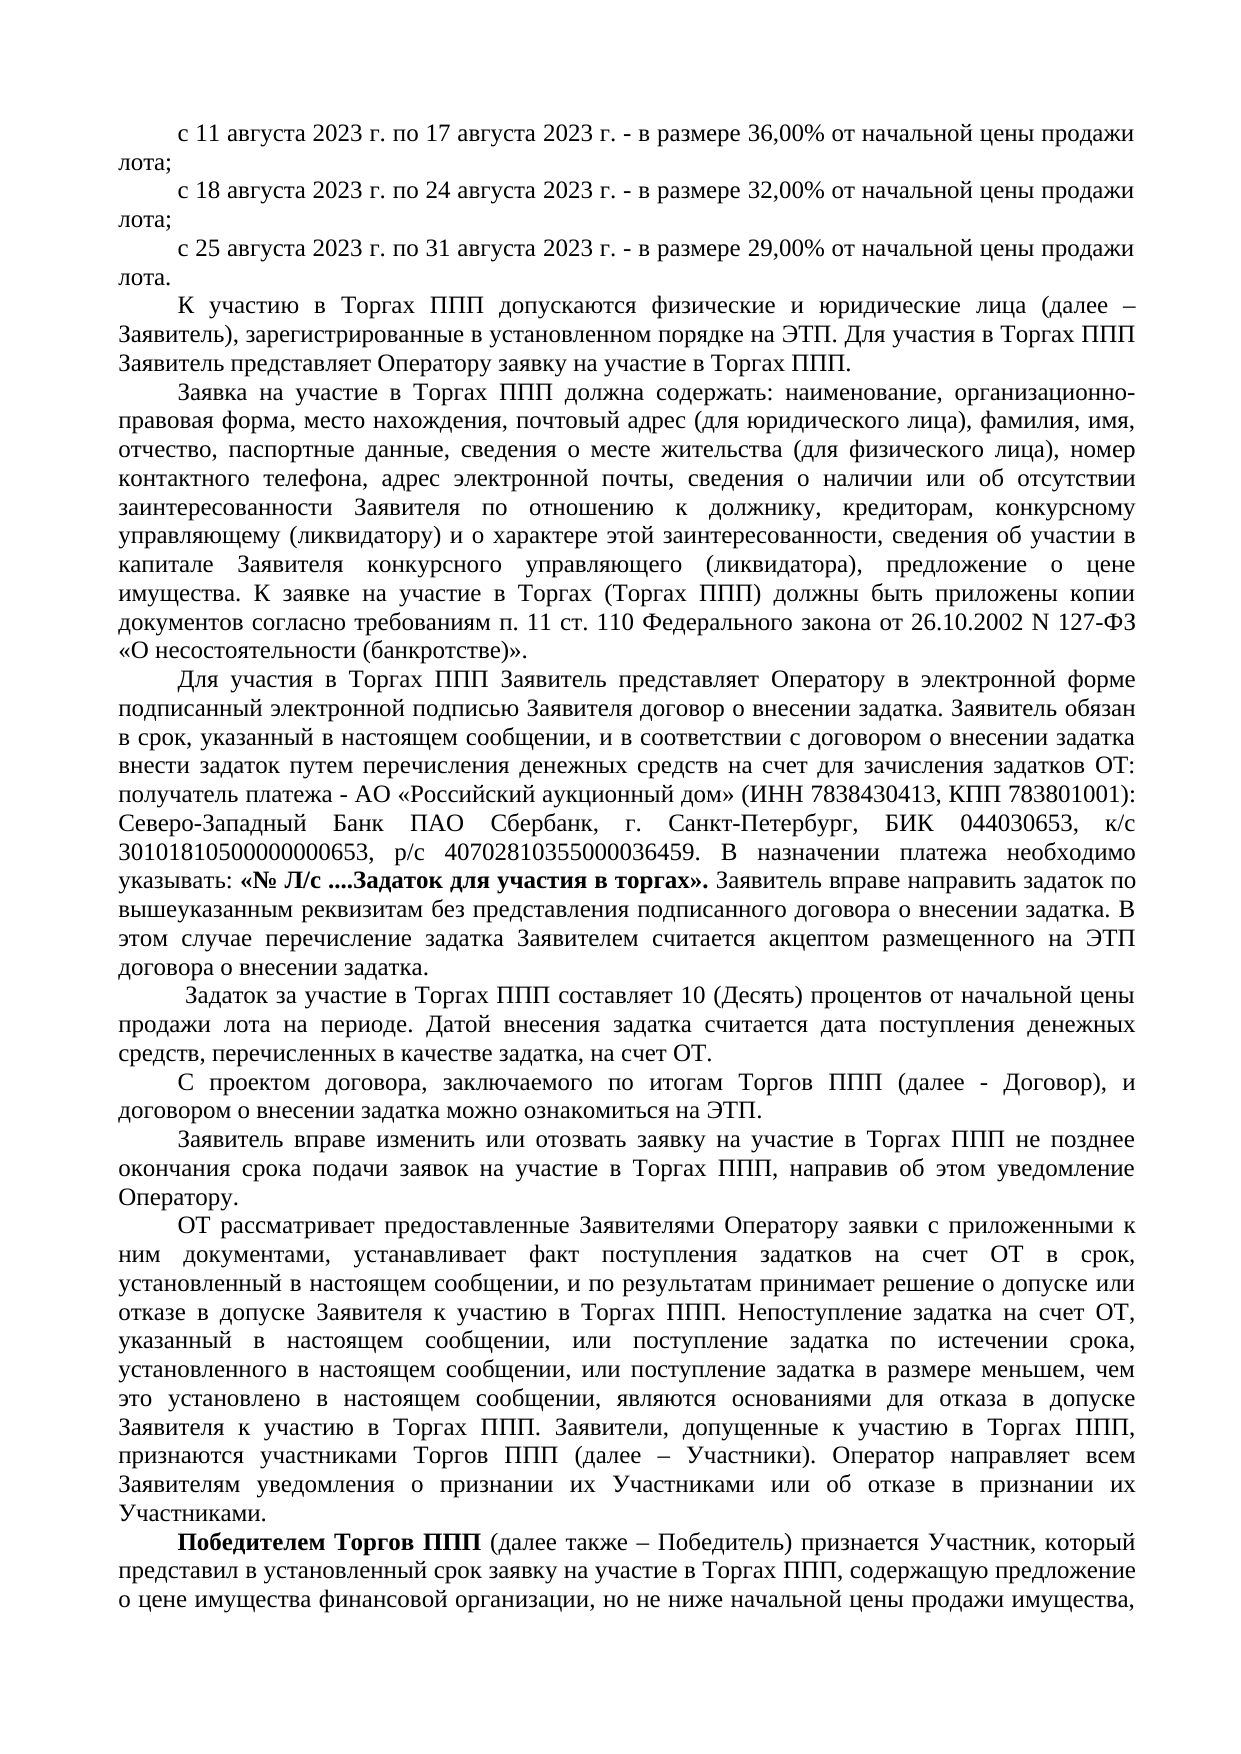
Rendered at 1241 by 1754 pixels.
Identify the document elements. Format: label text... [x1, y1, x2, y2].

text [118, 1527, 1137, 1613]
text с 25 августа 2023 г. по 31 августа 2023 г. - в размере 29,00% от начальной цены продажи лота. [118, 233, 1137, 291]
text с 11 августа 2023 г. по 17 августа 2023 г. - в размере 36,00% от начальной цены продажи лота; [118, 118, 1137, 176]
text К участию в Торгах ППП допускаются физические и юридические лица (далее – Заявитель), зарегистрированные в установленном порядке на ЭТП. Для участия в Торгах ППП Заявитель представляет Оператору заявку на участие в Торгах ППП. [118, 291, 1137, 377]
text Задаток за участие в Торгах ППП составляет 10 (Десять) процентов от начальной цены продажи лота на периоде. Датой внесения задатка считается дата поступления денежных средств, перечисленных в качестве задатка, на счет ОТ. [118, 981, 1137, 1067]
text С проектом договора, заключаемого по итогам Торгов ППП (далее - Договор), и договором о внесении задатка можно ознакомиться на ЭТП. [118, 1067, 1137, 1124]
text ОТ рассматривает предоставленные Заявителями Оператору заявки с приложенными к ним документами, устанавливает факт поступления задатков на счет ОТ в срок, установленный в настоящем сообщении, и по результатам принимает решение о допуске или отказе в допуске Заявителя к участию в Торгах ППП. Непоступление задатка на счет ОТ, указанный в настоящем сообщении, или поступление задатка по истечении срока, установленного в настоящем сообщении, или поступление задатка в размере меньшем, чем это установлено в настоящем сообщении, являются основаниями для отказа в допуске Заявителя к участию в Торгах ППП. Заявители, допущенные к участию в Торгах ППП, признаются участниками Торгов ППП (далее – Участники). Оператор направляет всем Заявителям уведомления о признании их Участниками или об отказе в признании их Участниками. [118, 1211, 1137, 1527]
text Заявка на участие в Торгах ППП должна содержать: наименование, организационно-правовая форма, место нахождения, почтовый адрес (для юридического лица), фамилия, имя, отчество, паспортные данные, сведения о месте жительства (для физического лица), номер контактного телефона, адрес электронной почты, сведения о наличии или об отсутствии заинтересованности Заявителя по отношению к должнику, кредиторам, конкурсному управляющему (ликвидатору) и о характере этой заинтересованности, сведения об участии в капитале Заявителя конкурсного управляющего (ликвидатора), предложение о цене имущества. К заявке на участие в Торгах (Торгах ППП) должны быть приложены копии документов согласно требованиям п. 11 ст. 110 Федерального закона от 26.10.2002 N 127-ФЗ «О несостоятельности (банкротстве)». [118, 377, 1137, 664]
text с 18 августа 2023 г. по 24 августа 2023 г. - в размере 32,00% от начальной цены продажи лота; [118, 176, 1137, 233]
text Заявитель вправе изменить или отозвать заявку на участие в Торгах ППП не позднее окончания срока подачи заявок на участие в Торгах ППП, направив об этом уведомление Оператору. [118, 1124, 1137, 1211]
text Для участия в Торгах ППП Заявитель представляет Оператору в электронной форме подписанный электронной подписью Заявителя договор о внесении задатка. Заявитель обязан в срок, указанный в настоящем сообщении, и в соответствии с договором о внесении задатка внести задаток путем перечисления денежных средств на счет для зачисления задатков ОТ: получатель платежа - АО «Российский аукционный дом» (ИНН 7838430413, КПП 783801001): Северо-Западный Банк ПАО Сбербанк, г. Санкт-Петербург, БИК 044030653, к/с 30101810500000000653, р/с 40702810355000036459. В назначении платежа необходимо указывать: «№ Л/с ....Задаток для участия в торгах». Заявитель вправе направить задаток по вышеуказанным реквизитам без представления подписанного договора о внесении задатка. В этом случае перечисление задатка Заявителем считается акцептом размещенного на ЭТП договора о внесении задатка. [118, 664, 1137, 981]
